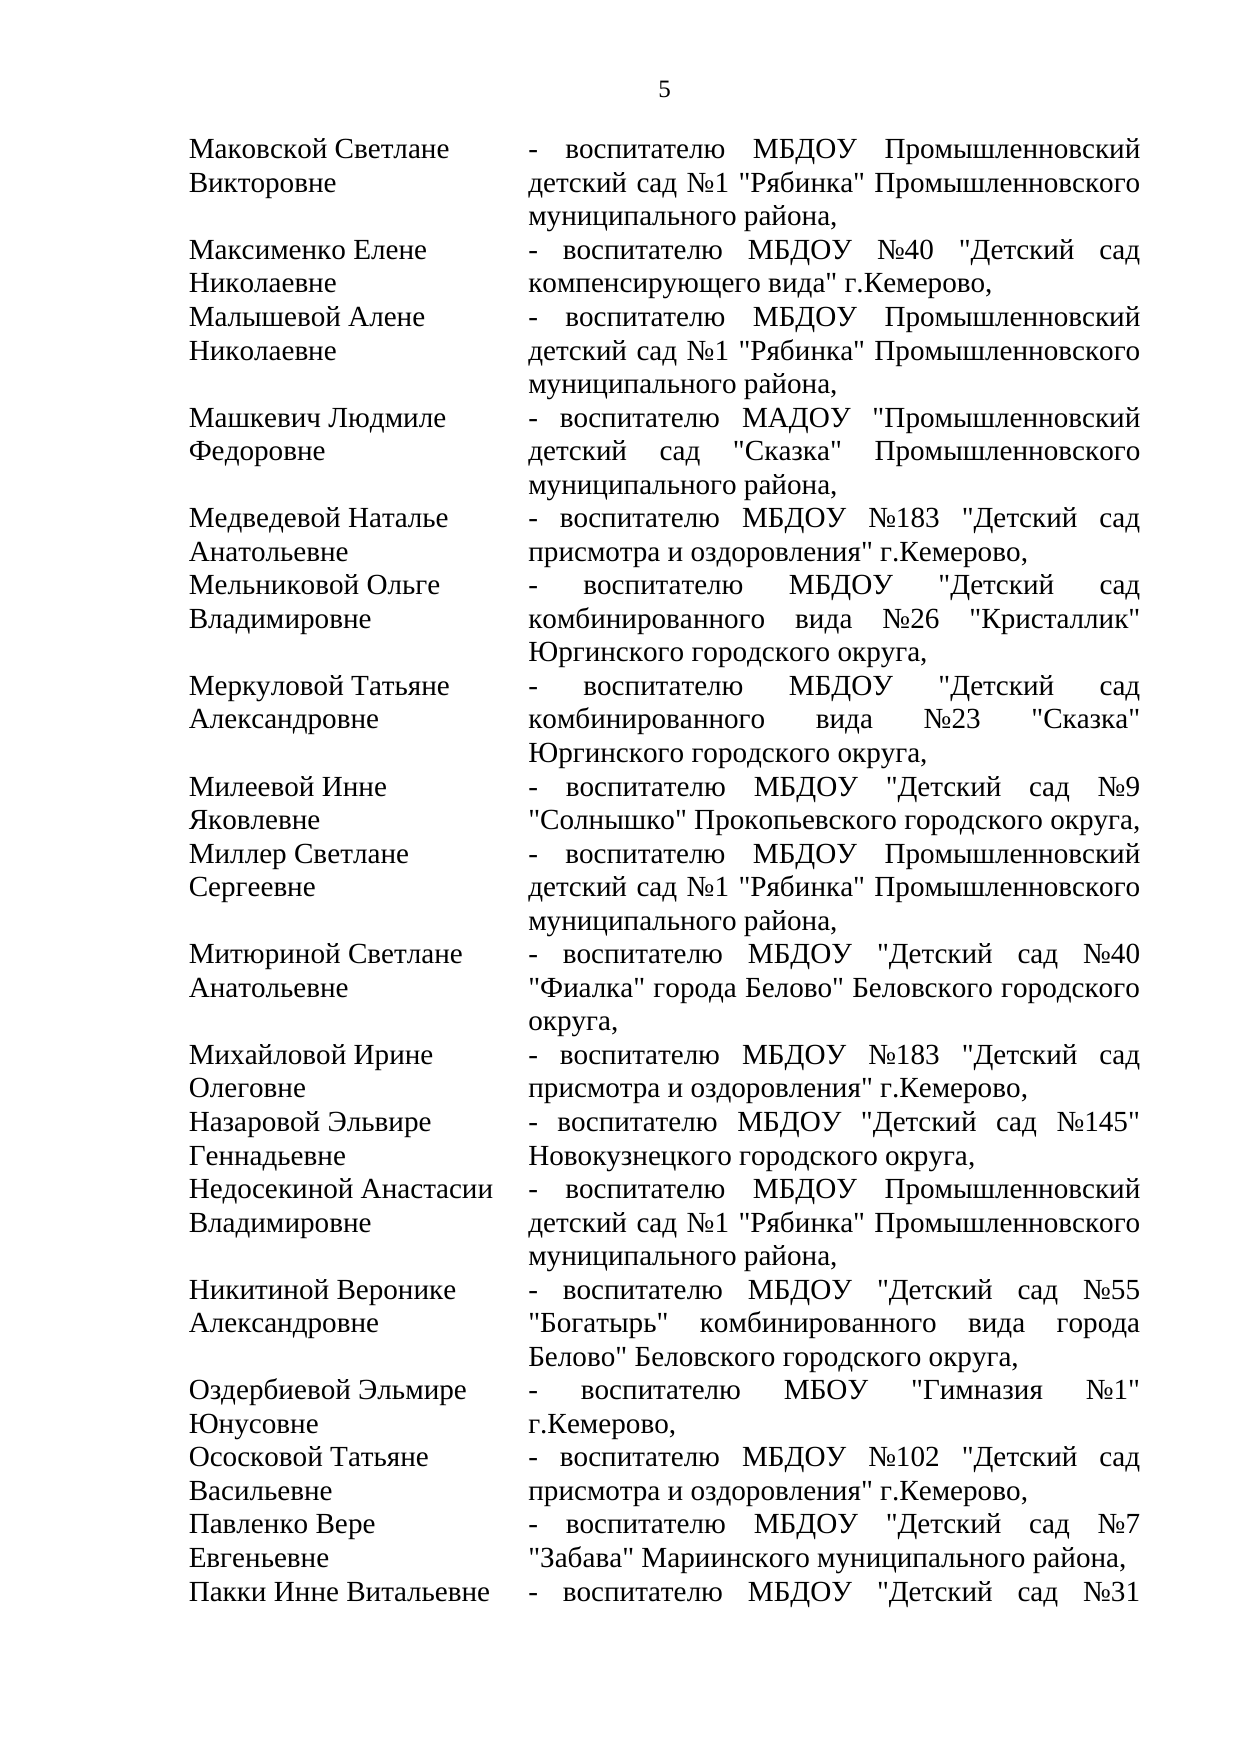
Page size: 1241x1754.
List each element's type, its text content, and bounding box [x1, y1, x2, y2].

table_cell Мельниковой Ольге Владимировне [177, 568, 517, 668]
table_cell - воспитателю МБДОУ Промышленновский детский сад №1 "Рябинка" Промышленновского муниципального района, [517, 299, 1152, 400]
table_cell - воспитателю МАДОУ "Промышленновский детский сад "Сказка" Промышленновского муниципального района, [517, 400, 1152, 500]
table_cell Меркуловой Татьяне Александровне [177, 668, 517, 769]
table_cell - воспитателю МБДОУ "Детский сад №145" Новокузнецкого городского округа, [517, 1104, 1152, 1171]
table_cell Малышевой Алене Николаевне [177, 299, 517, 400]
table_cell Никитиной Веронике Александровне [177, 1272, 517, 1372]
table_cell Медведевой Наталье Анатольевне [177, 500, 517, 567]
table_cell Максименко Елене Николаевне [177, 232, 517, 299]
table_cell - воспитателю МБДОУ "Детский сад №40 "Фиалка" города Белово" Беловского городского округа, [517, 936, 1152, 1037]
table_cell - воспитателю МБОУ "Гимназия №1" г.Кемерово, [517, 1373, 1152, 1439]
table_cell - воспитателю МБДОУ №183 "Детский сад присмотра и оздоровления" г.Кемерово, [517, 500, 1152, 567]
table_cell - воспитателю МБДОУ Промышленновский детский сад №1 "Рябинка" Промышленновского муниципального района, [517, 131, 1152, 232]
table_cell - воспитателю МБДОУ №40 "Детский сад компенсирующего вида" г.Кемерово, [517, 232, 1152, 299]
table_cell - воспитателю МБДОУ "Детский сад №55 "Богатырь" комбинированного вида города Белово" Беловского городского округа, [517, 1272, 1152, 1372]
table_cell - воспитателю МБДОУ "Детский сад №7 "Забава" Мариинского муниципального района, [517, 1507, 1152, 1574]
table_cell - воспитателю МБДОУ "Детский сад №9 "Солнышко" Прокопьевского городского округа, [517, 769, 1152, 836]
table_cell - воспитателю МБДОУ "Детский сад комбинированного вида №23 "Сказка" Юргинского городского округа, [517, 668, 1152, 769]
table_cell Маковской Светлане Викторовне [177, 131, 517, 232]
table_cell Ососковой Татьяне Васильевне [177, 1440, 517, 1507]
table_cell Митюриной Светлане Анатольевне [177, 936, 517, 1037]
table_cell Павленко Вере Евгеньевне [177, 1507, 517, 1574]
table_cell - воспитателю МБДОУ №183 "Детский сад присмотра и оздоровления" г.Кемерово, [517, 1037, 1152, 1104]
table_cell Назаровой Эльвире Геннадьевне [177, 1104, 517, 1171]
table_cell - воспитателю МБДОУ "Детский сад комбинированного вида №26 "Кристаллик" Юргинского городского округа, [517, 568, 1152, 668]
table_cell Оздербиевой Эльмире Юнусовне [177, 1373, 517, 1439]
table_cell - воспитателю МБДОУ №102 "Детский сад присмотра и оздоровления" г.Кемерово, [517, 1440, 1152, 1507]
table_cell Миллер Светлане Сергеевне [177, 836, 517, 936]
table_cell - воспитателю МБДОУ Промышленновский детский сад №1 "Рябинка" Промышленновского муниципального района, [517, 1171, 1152, 1272]
table_cell Недосекиной Анастасии Владимировне [177, 1171, 517, 1272]
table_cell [177, 1574, 517, 1636]
table_cell Милеевой Инне Яковлевне [177, 769, 517, 836]
table_cell Михайловой Ирине Олеговне [177, 1037, 517, 1104]
table_cell - воспитателю МБДОУ Промышленновский детский сад №1 "Рябинка" Промышленновского муниципального района, [517, 836, 1152, 936]
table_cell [517, 1574, 1152, 1636]
table_cell Машкевич Людмиле Федоровне [177, 400, 517, 500]
